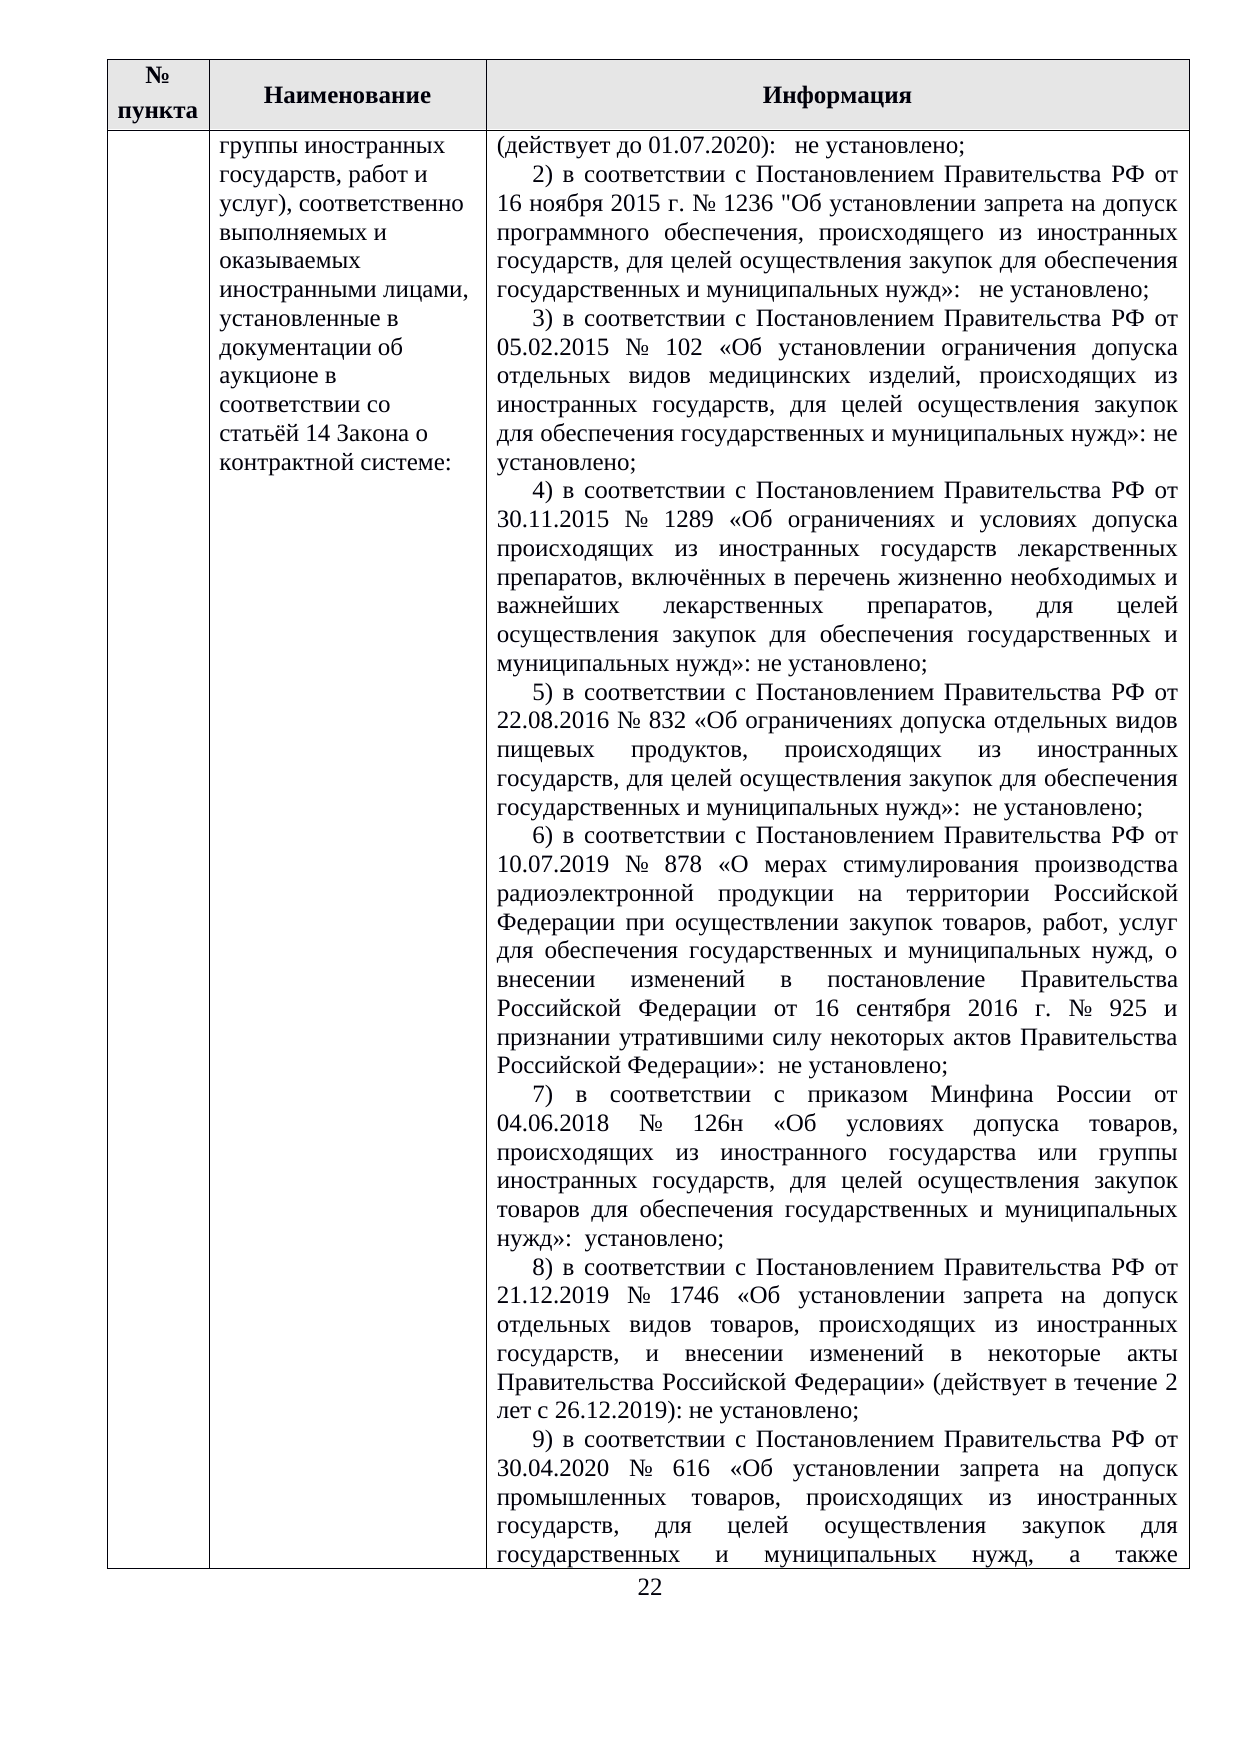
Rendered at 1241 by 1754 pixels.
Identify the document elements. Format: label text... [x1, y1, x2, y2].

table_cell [487, 131, 1189, 1568]
table_header № пункта [108, 60, 209, 129]
table_header Наименование [210, 60, 486, 129]
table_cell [210, 131, 486, 1568]
table_cell [108, 131, 209, 1568]
table_header Информация [487, 60, 1189, 129]
